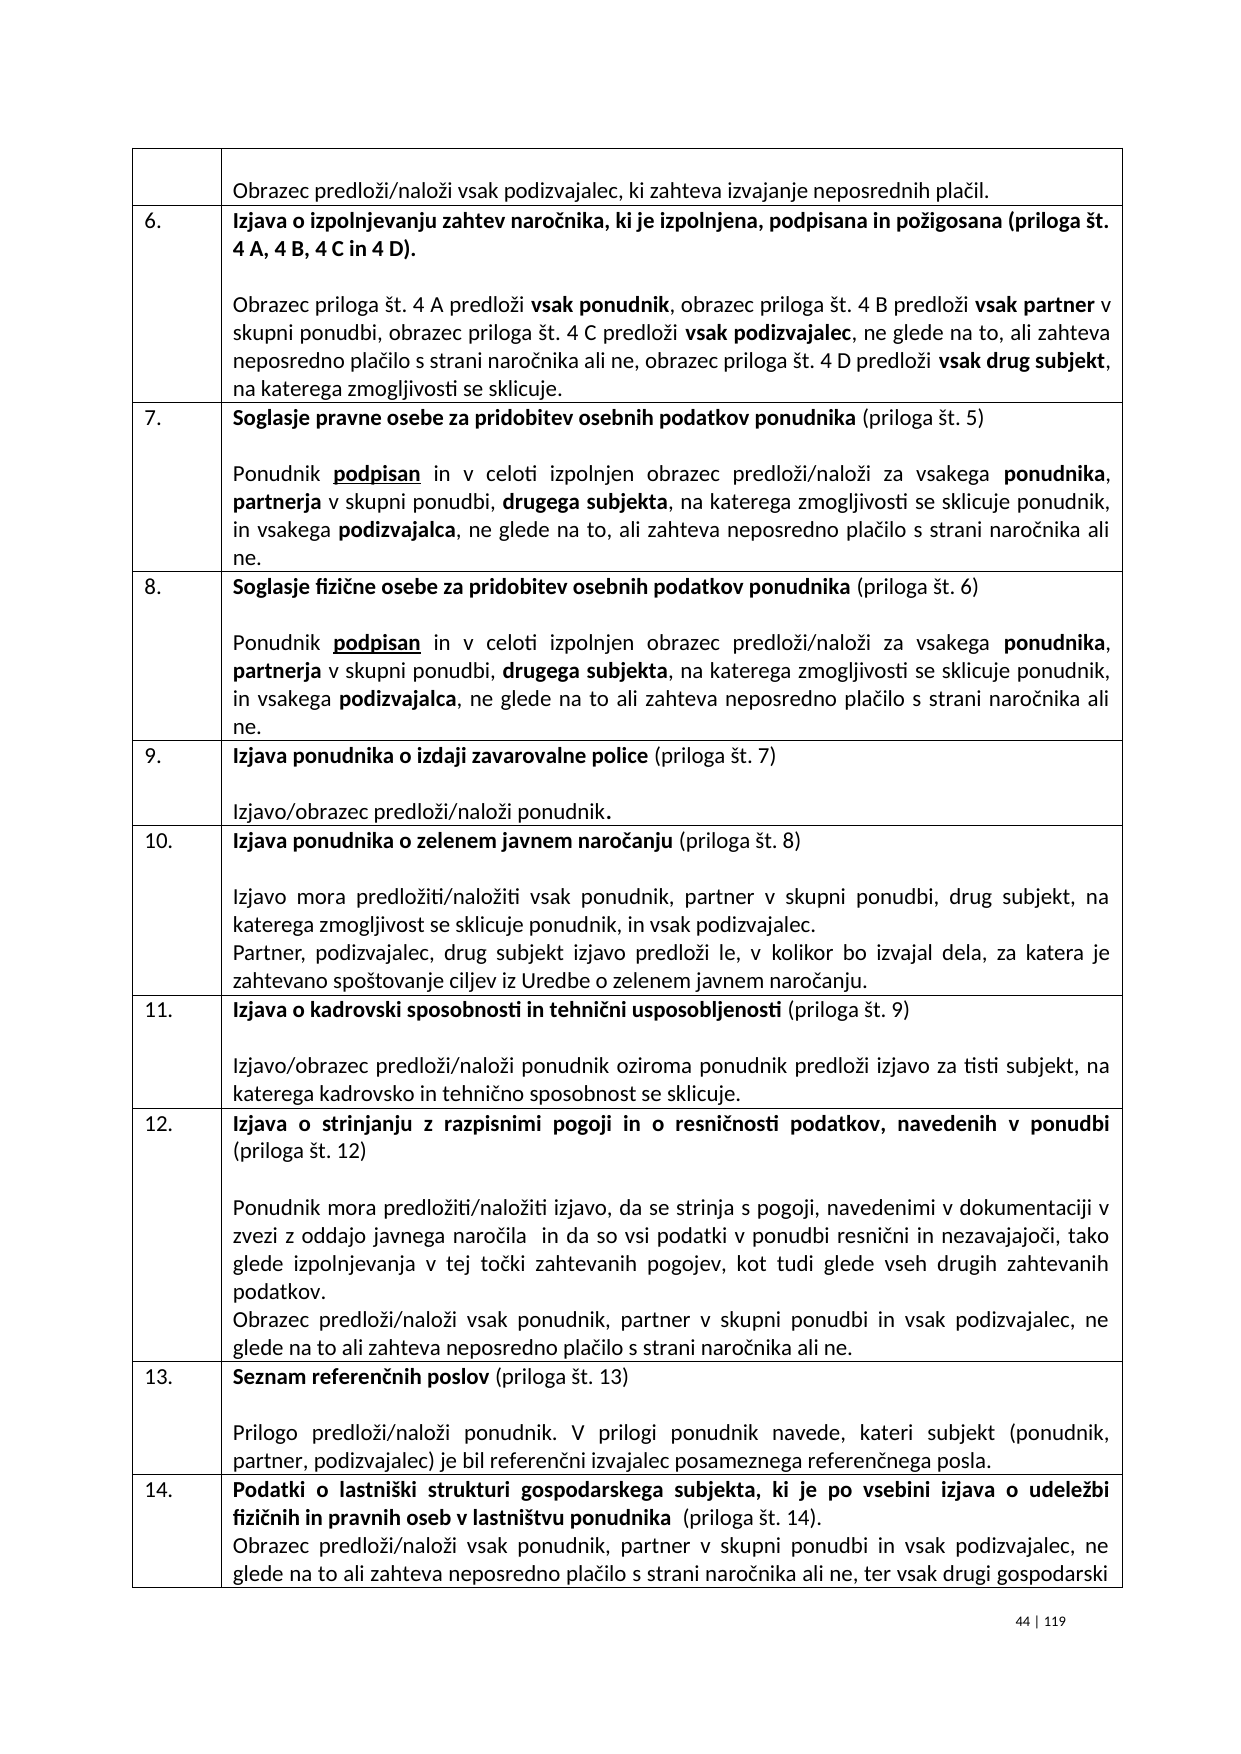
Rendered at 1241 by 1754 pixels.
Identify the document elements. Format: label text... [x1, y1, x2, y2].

table_cell 7. [133, 403, 221, 571]
table_cell 11. [133, 996, 221, 1108]
table_cell 6. [133, 206, 221, 402]
table_cell 9. [133, 741, 221, 825]
table_cell 5. [133, 149, 221, 205]
table_cell Seznam referenčnih poslov (priloga št. 13) Prilogo predloži/naloži ponudnik. V prilogi ponudnik navede, kateri subjekt (ponudnik, partner, podizvajalec) je bil referenčni izvajalec posameznega referenčnega posla. [222, 1362, 1122, 1474]
table_cell 10. [133, 826, 221, 994]
table_cell Izjava o izpolnjevanju zahtev naročnika, ki je izpolnjena, podpisana in požigosana (priloga št. 4 A, 4 B, 4 C in 4 D). Obrazec priloga št. 4 A predloži vsak ponudnik, obrazec priloga št. 4 B predloži vsak partner v skupni ponudbi, obrazec priloga št. 4 C predloži vsak podizvajalec, ne glede na to, ali zahteva neposredno plačilo s strani naročnika ali ne, obrazec priloga št. 4 D predloži vsak drug subjekt, na katerega zmogljivosti se sklicuje. [222, 206, 1122, 402]
table_cell Izjava ponudnika o zelenem javnem naročanju (priloga št. 8) Izjavo mora predložiti/naložiti vsak ponudnik, partner v skupni ponudbi, drug subjekt, na katerega zmogljivost se sklicuje ponudnik, in vsak podizvajalec. Partner, podizvajalec, drug subjekt izjavo predloži le, v kolikor bo izvajal dela, za katera je zahtevano spoštovanje ciljev iz Uredbe o zelenem javnem naročanju. [222, 826, 1122, 994]
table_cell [222, 149, 1122, 205]
table_cell 13. [133, 1362, 221, 1474]
table_cell Soglasje pravne osebe za pridobitev osebnih podatkov ponudnika (priloga št. 5) Ponudnik podpisan in v celoti izpolnjen obrazec predloži/naloži za vsakega ponudnika, partnerja v skupni ponudbi, drugega subjekta, na katerega zmogljivosti se sklicuje ponudnik, in vsakega podizvajalca, ne glede na to, ali zahteva neposredno plačilo s strani naročnika ali ne. [222, 403, 1122, 571]
table_cell 12. [133, 1109, 221, 1361]
table_cell 8. [133, 572, 221, 740]
table_cell Izjava ponudnika o izdaji zavarovalne police (priloga št. 7) Izjavo/obrazec predloži/naloži ponudnik. [222, 741, 1122, 825]
table_cell Soglasje fizične osebe za pridobitev osebnih podatkov ponudnika (priloga št. 6) Ponudnik podpisan in v celoti izpolnjen obrazec predloži/naloži za vsakega ponudnika, partnerja v skupni ponudbi, drugega subjekta, na katerega zmogljivosti se sklicuje ponudnik, in vsakega podizvajalca, ne glede na to ali zahteva neposredno plačilo s strani naročnika ali ne. [222, 572, 1122, 740]
table_cell 14. [133, 1475, 221, 1587]
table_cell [222, 1475, 1122, 1587]
table_cell Izjava o strinjanju z razpisnimi pogoji in o resničnosti podatkov, navedenih v ponudbi (priloga št. 12) Ponudnik mora predložiti/naložiti izjavo, da se strinja s pogoji, navedenimi v dokumentaciji v zvezi z oddajo javnega naročila in da so vsi podatki v ponudbi resnični in nezavajajoči, tako glede izpolnjevanja v tej točki zahtevanih pogojev, kot tudi glede vseh drugih zahtevanih podatkov. Obrazec predloži/naloži vsak ponudnik, partner v skupni ponudbi in vsak podizvajalec, ne glede na to ali zahteva neposredno plačilo s strani naročnika ali ne. [222, 1109, 1122, 1361]
table_cell Izjava o kadrovski sposobnosti in tehnični usposobljenosti (priloga št. 9) Izjavo/obrazec predloži/naloži ponudnik oziroma ponudnik predloži izjavo za tisti subjekt, na katerega kadrovsko in tehnično sposobnost se sklicuje. [222, 996, 1122, 1108]
